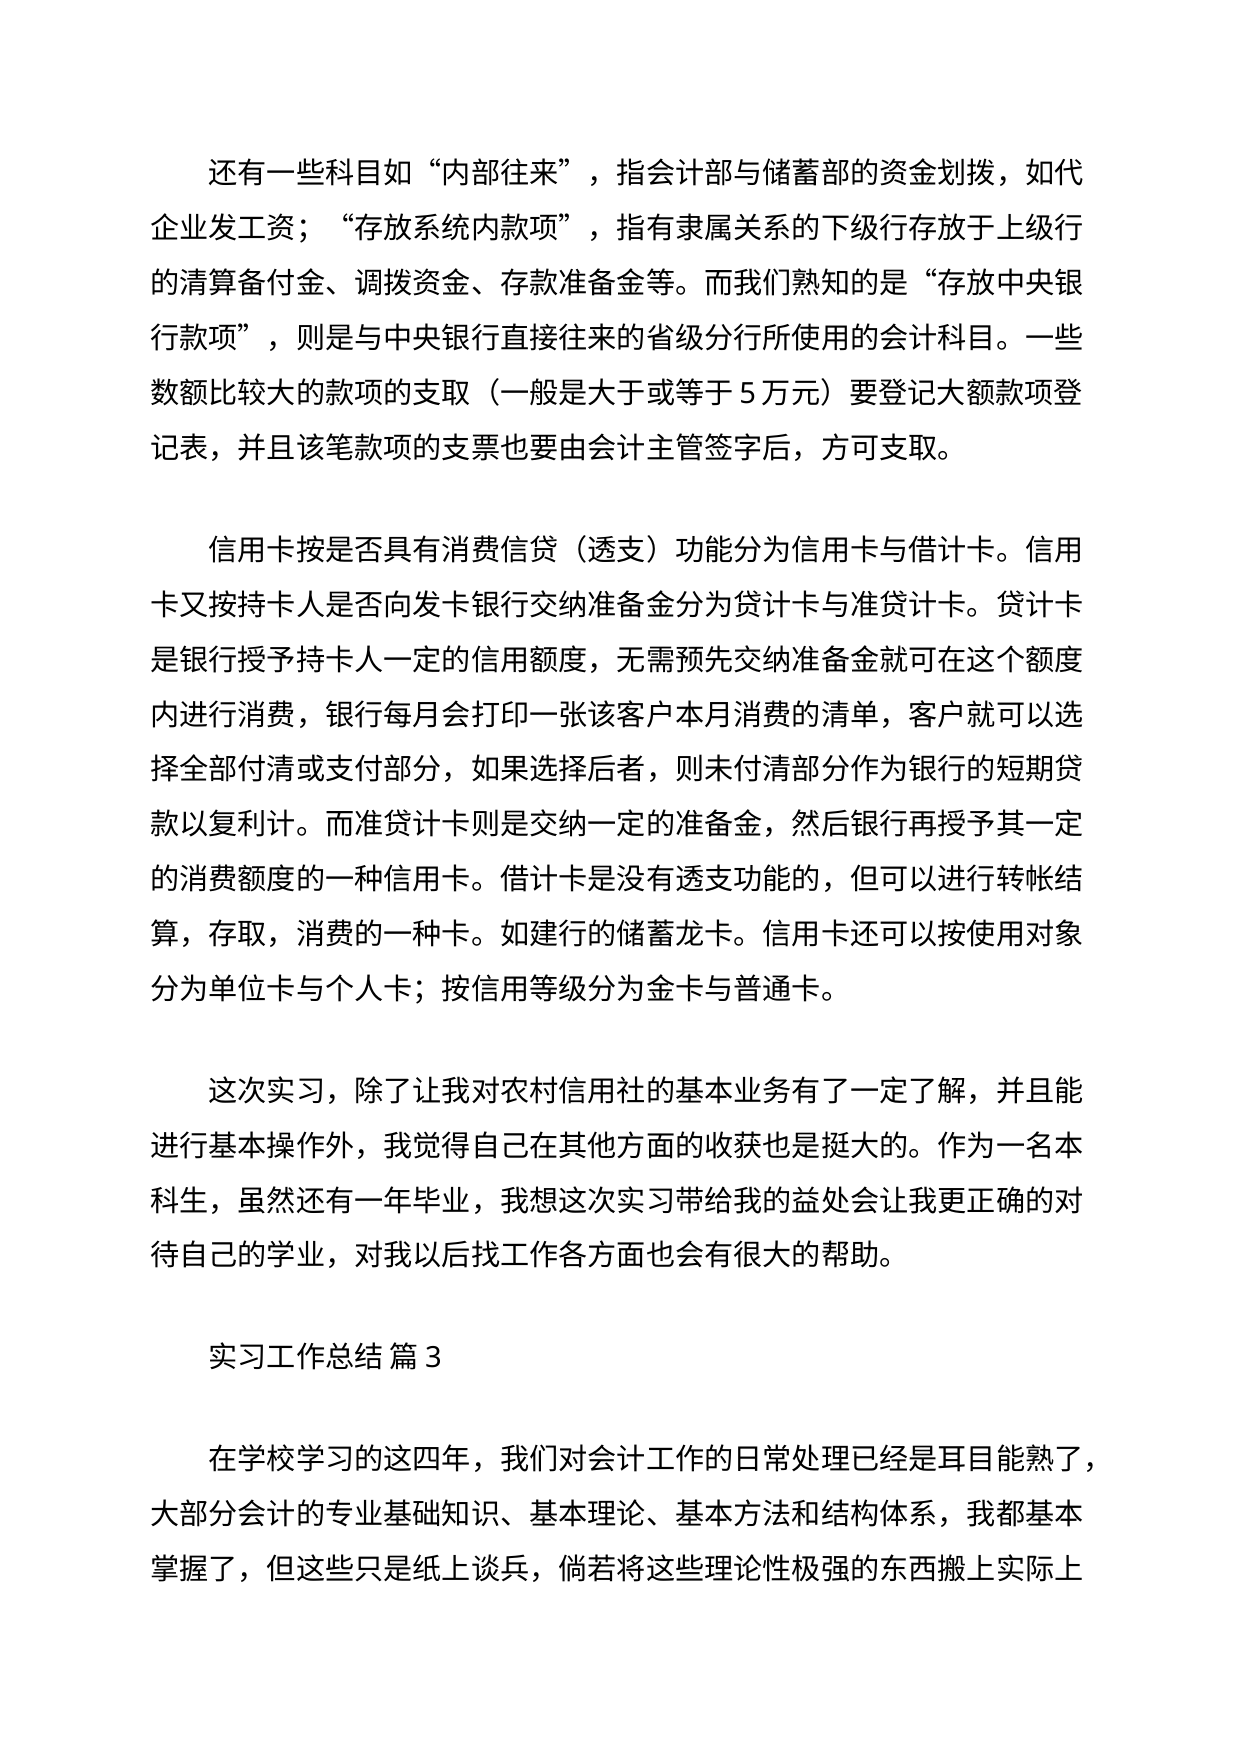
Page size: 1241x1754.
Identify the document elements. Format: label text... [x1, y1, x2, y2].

text 信用卡按是否具有消费信贷（透支）功能分为信用卡与借计卡。信用卡又按持卡人是否向发卡银行交纳准备金分为贷计卡与准贷计卡。贷计卡是银行授予持卡人一定的信用额度，无需预先交纳准备金就可在这个额度内进行消费，银行每月会打印一张该客户本月消费的清单，客户就可以选择全部付清或支付部分，如果选择后者，则未付清部分作为银行的短期贷款以复利计。而准贷计卡则是交纳一定的准备金，然后银行再授予其一定的消费额度的一种信用卡。借计卡是没有透支功能的，但可以进行转帐结算，存取，消费的一种卡。如建行的储蓄龙卡。信用卡还可以按使用对象分为单位卡与个人卡；按信用等级分为金卡与普通卡。 [150, 526, 1090, 1008]
text 这次实习，除了让我对农村信用社的基本业务有了一定了解，并且能进行基本操作外，我觉得自己在其他方面的收获也是挺大的。作为一名本科生，虽然还有一年毕业，我想这次实习带给我的益处会让我更正确的对待自己的学业，对我以后找工作各方面也会有很大的帮助。 [150, 1067, 1090, 1274]
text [150, 1436, 1090, 1588]
text 实习工作总结 篇3 [150, 1334, 1090, 1376]
text 还有一些科目如“内部往来”，指会计部与储蓄部的资金划拨，如代企业发工资；“存放系统内款项”，指有隶属关系的下级行存放于上级行的清算备付金、调拨资金、存款准备金等。而我们熟知的是“存放中央银行款项”，则是与中央银行直接往来的省级分行所使用的会计科目。一些数额比较大的款项的支取（一般是大于或等于5万元）要登记大额款项登记表，并且该笔款项的支票也要由会计主管签字后，方可支取。 [150, 150, 1090, 467]
